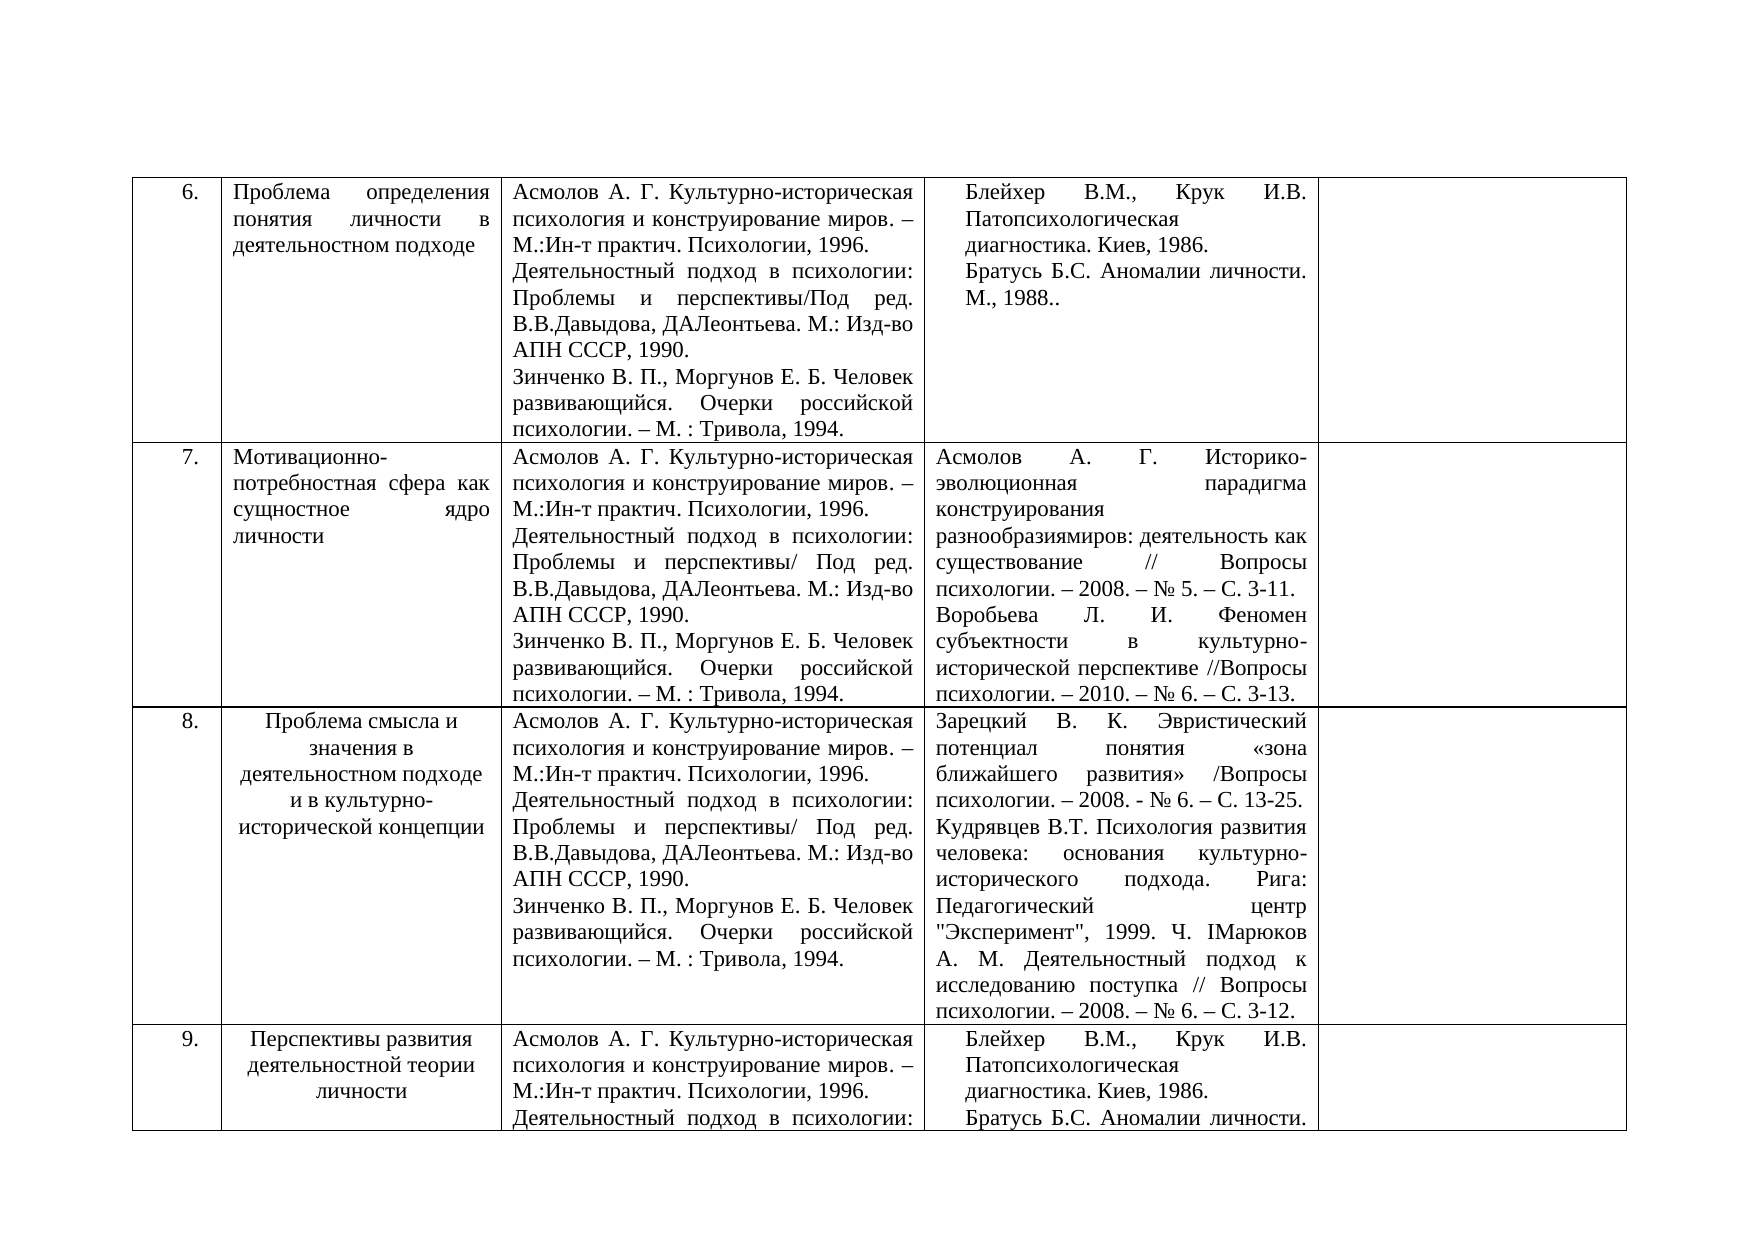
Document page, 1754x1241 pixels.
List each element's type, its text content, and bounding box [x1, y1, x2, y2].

table_cell Проблема определения понятия личности в деятельностном подходе [222, 178, 501, 442]
table_cell [1319, 1025, 1626, 1130]
table_cell [133, 443, 221, 706]
table_cell [1319, 708, 1626, 1024]
table_cell [1319, 178, 1626, 442]
table_cell [133, 708, 221, 1024]
table_cell [133, 1025, 221, 1130]
table_cell [133, 178, 221, 442]
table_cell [925, 1025, 1318, 1130]
table_cell Зарецкий В. К. Эвристический потенциал понятия «зона ближайшего развития» /Вопросы психологии. – 2008. - № 6. – С. 13-25. Кудрявцев В.Т. Психология развития человека: основания культурно-исторического подхода. Рига: Педагогический центр "Эксперимент", 1999. Ч. IМарюков А. М. Деятельностный подход к исследованию поступка // Вопросы психологии. – 2008. – № 6. – С. 3-12. [925, 708, 1318, 1024]
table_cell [502, 1025, 924, 1130]
table_cell Проблема смысла и значения в деятельностном подходе и в культурно-исторической концепции [222, 708, 501, 1024]
table_cell Мотивационно- потребностная сфера как сущностное ядро личности [222, 443, 501, 706]
table_cell Блейхер В.М., Крук И.В. Патопсихологическая диагностика. Киев, 1986. Братусь Б.С. Аномалии личности. М., 1988.. [925, 178, 1318, 442]
table_cell Асмолов А. Г. Историко-эволюционная парадигма конструирования разнообразиямиров: деятельность как существование // Вопросы психологии. – 2008. – № 5. – С. 3-11. Воробьева Л. И. Феномен субъектности в культурно-исторической перспективе //Вопросы психологии. – 2010. – № 6. – С. 3-13. [925, 443, 1318, 706]
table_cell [222, 1025, 501, 1130]
table_cell [1319, 443, 1626, 706]
